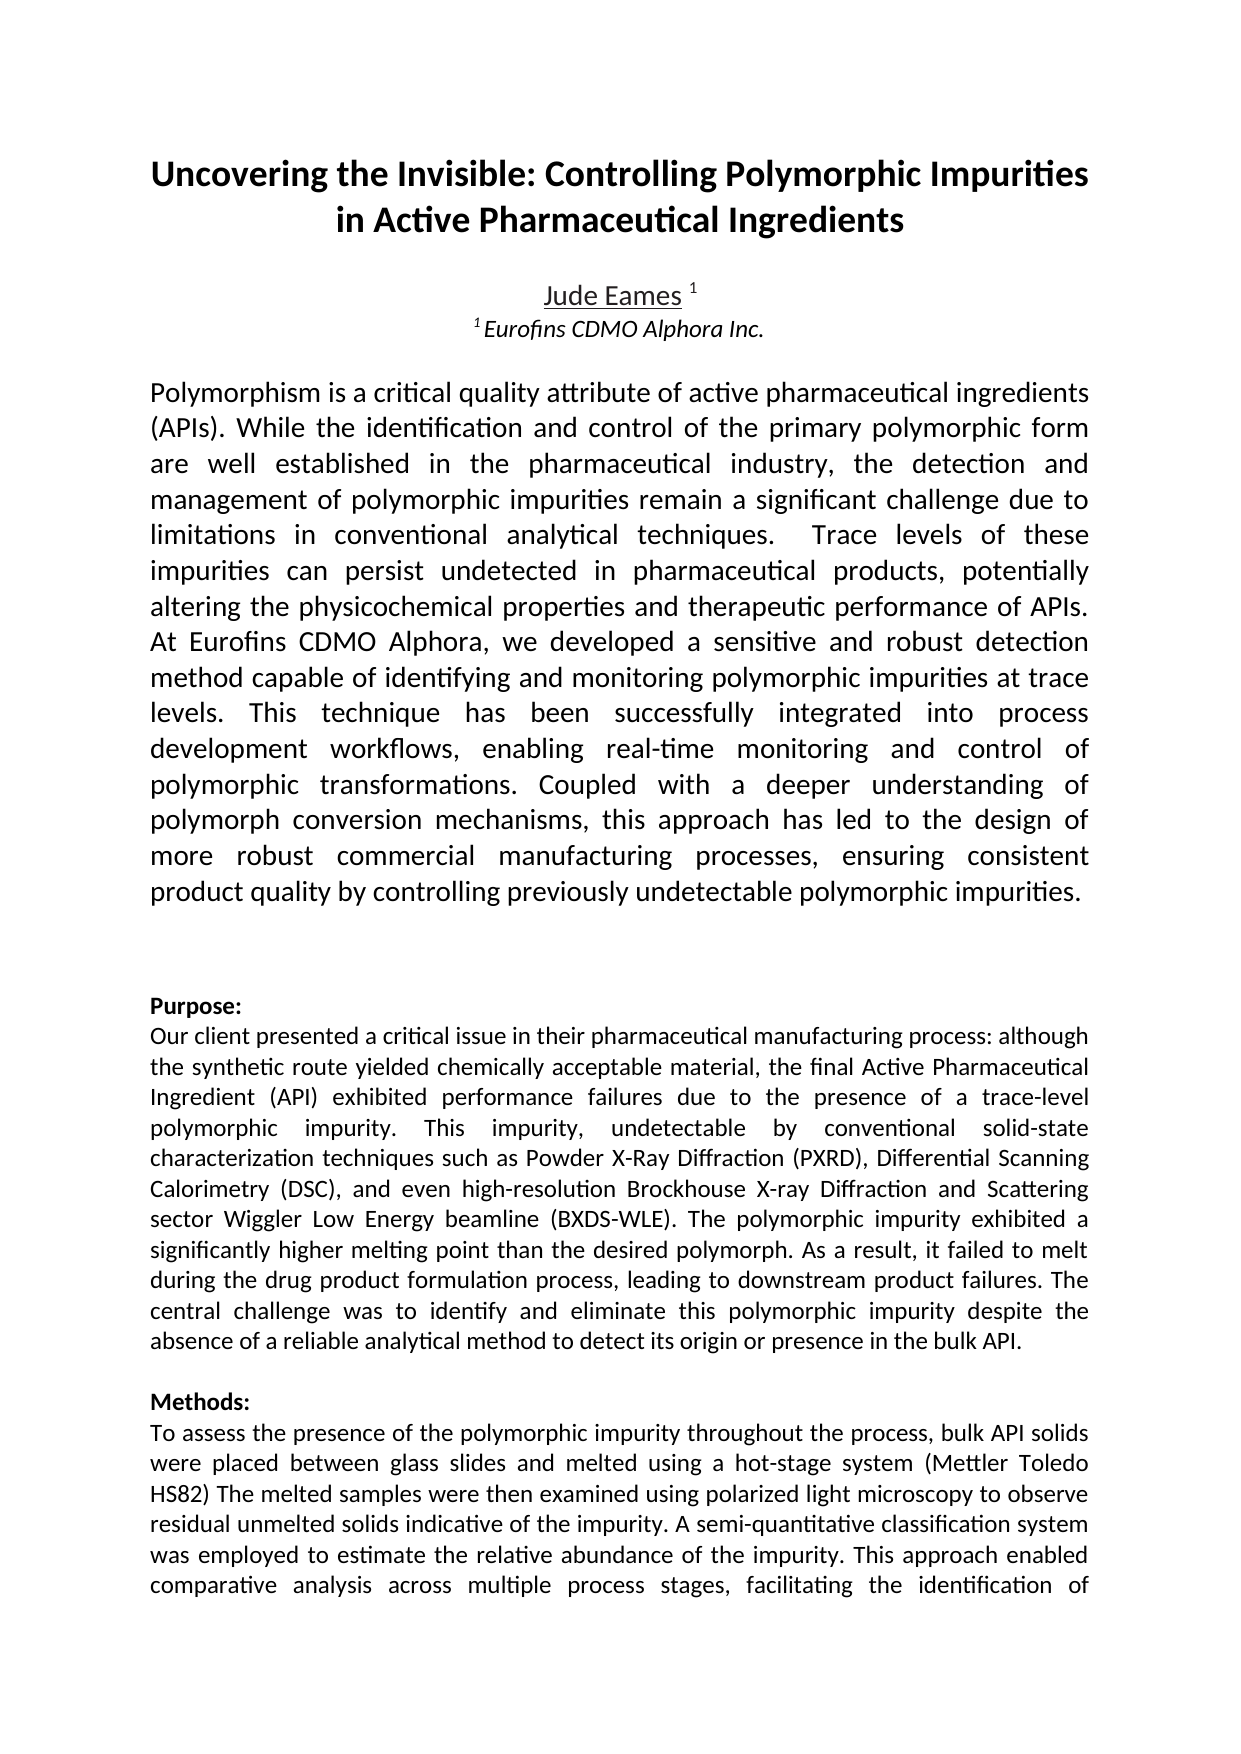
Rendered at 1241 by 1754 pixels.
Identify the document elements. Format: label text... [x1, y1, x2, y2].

text Purpose: [150, 990, 1090, 1020]
text Uncovering the Invisible: Controlling Polymorphic Impurities in Active Pharmaceutical Ingredients [150, 150, 1090, 242]
text Polymorphism is a critical quality attribute of active pharmaceutical ingredients (APIs). While the identification and control of the primary polymorphic form are well established in the pharmaceutical industry, the detection and management of polymorphic impurities remain a significant challenge due to limitations in conventional analytical techniques. Trace levels of these impurities can persist undetected in pharmaceutical products, potentially altering the physicochemical properties and therapeutic performance of APIs. At Eurofins CDMO Alphora, we developed a sensitive and robust detection method capable of identifying and monitoring polymorphic impurities at trace levels. This technique has been successfully integrated into process development workflows, enabling real-time monitoring and control of polymorphic transformations. Coupled with a deeper understanding of polymorph conversion mechanisms, this approach has led to the design of more robust commercial manufacturing processes, ensuring consistent product quality by controlling previously undetectable polymorphic impurities. [150, 374, 1090, 908]
text Jude Eames 1 [150, 277, 1090, 313]
text 1 Eurofins CDMO Alphora Inc. [150, 313, 1090, 343]
text Our client presented a critical issue in their pharmaceutical manufacturing process: although the synthetic route yielded chemically acceptable material, the final Active Pharmaceutical Ingredient (API) exhibited performance failures due to the presence of a trace-level polymorphic impurity. This impurity, undetectable by conventional solid-state characterization techniques such as Powder X-Ray Diffraction (PXRD), Differential Scanning Calorimetry (DSC), and even high-resolution Brockhouse X-ray Diffraction and Scattering sector Wiggler Low Energy beamline (BXDS-WLE). The polymorphic impurity exhibited a significantly higher melting point than the desired polymorph. As a result, it failed to melt during the drug product formulation process, leading to downstream product failures. The central challenge was to identify and eliminate this polymorphic impurity despite the absence of a reliable analytical method to detect its origin or presence in the bulk API. [150, 1020, 1090, 1356]
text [150, 1417, 1090, 1600]
text Methods: [150, 1387, 1090, 1417]
